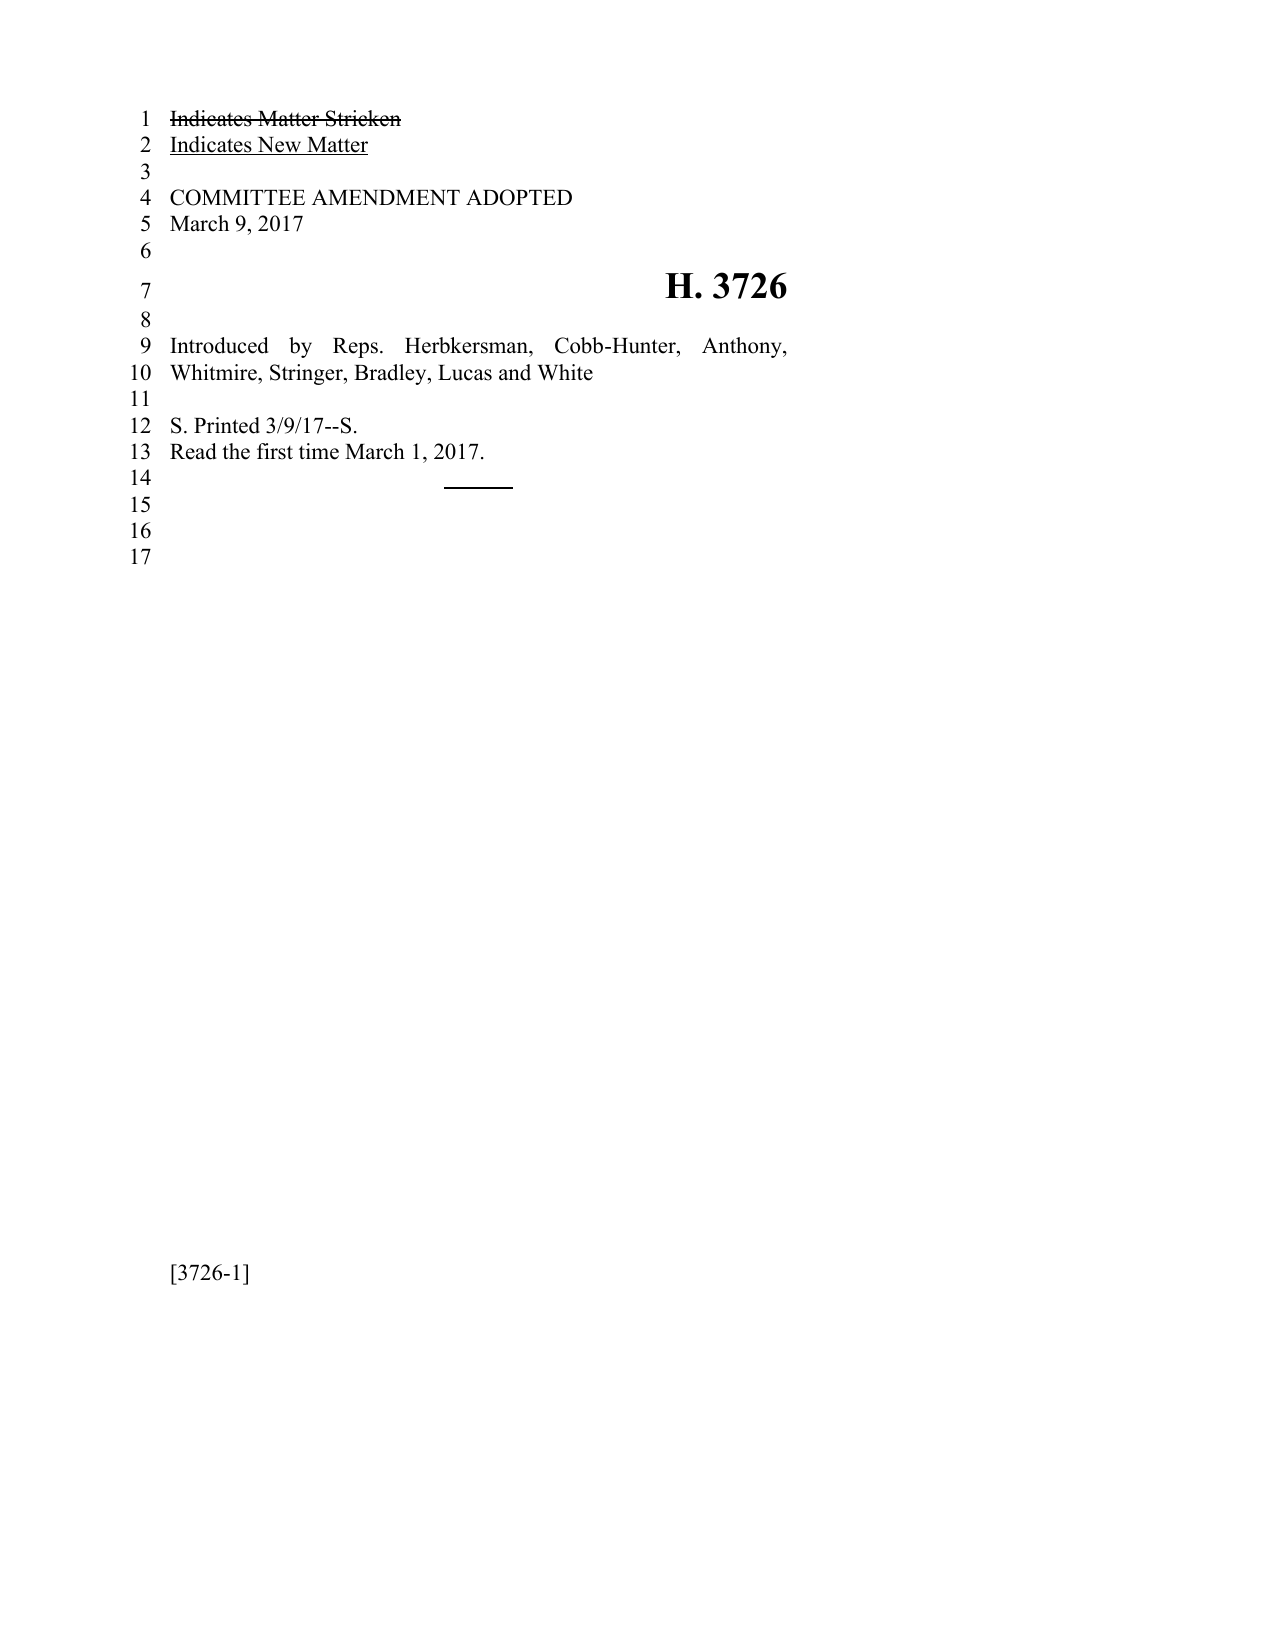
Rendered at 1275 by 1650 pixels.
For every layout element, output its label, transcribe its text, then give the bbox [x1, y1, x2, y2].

text Indicates Matter Stricken [169, 105, 787, 131]
text Indicates New Matter [169, 131, 787, 158]
text H. 3726 [169, 263, 787, 306]
text COMMITTEE AMENDMENT ADOPTED [169, 184, 787, 210]
text March 9, 2017 [169, 210, 787, 237]
text Introduced by Reps. Herbkersman, Cobb-Hunter, Anthony, Whitmire, Stringer, Bradley, Lucas and White [169, 333, 787, 385]
text S. Printed 3/9/17--S. [169, 412, 787, 438]
text Read the first time March 1, 2017. [169, 438, 787, 464]
